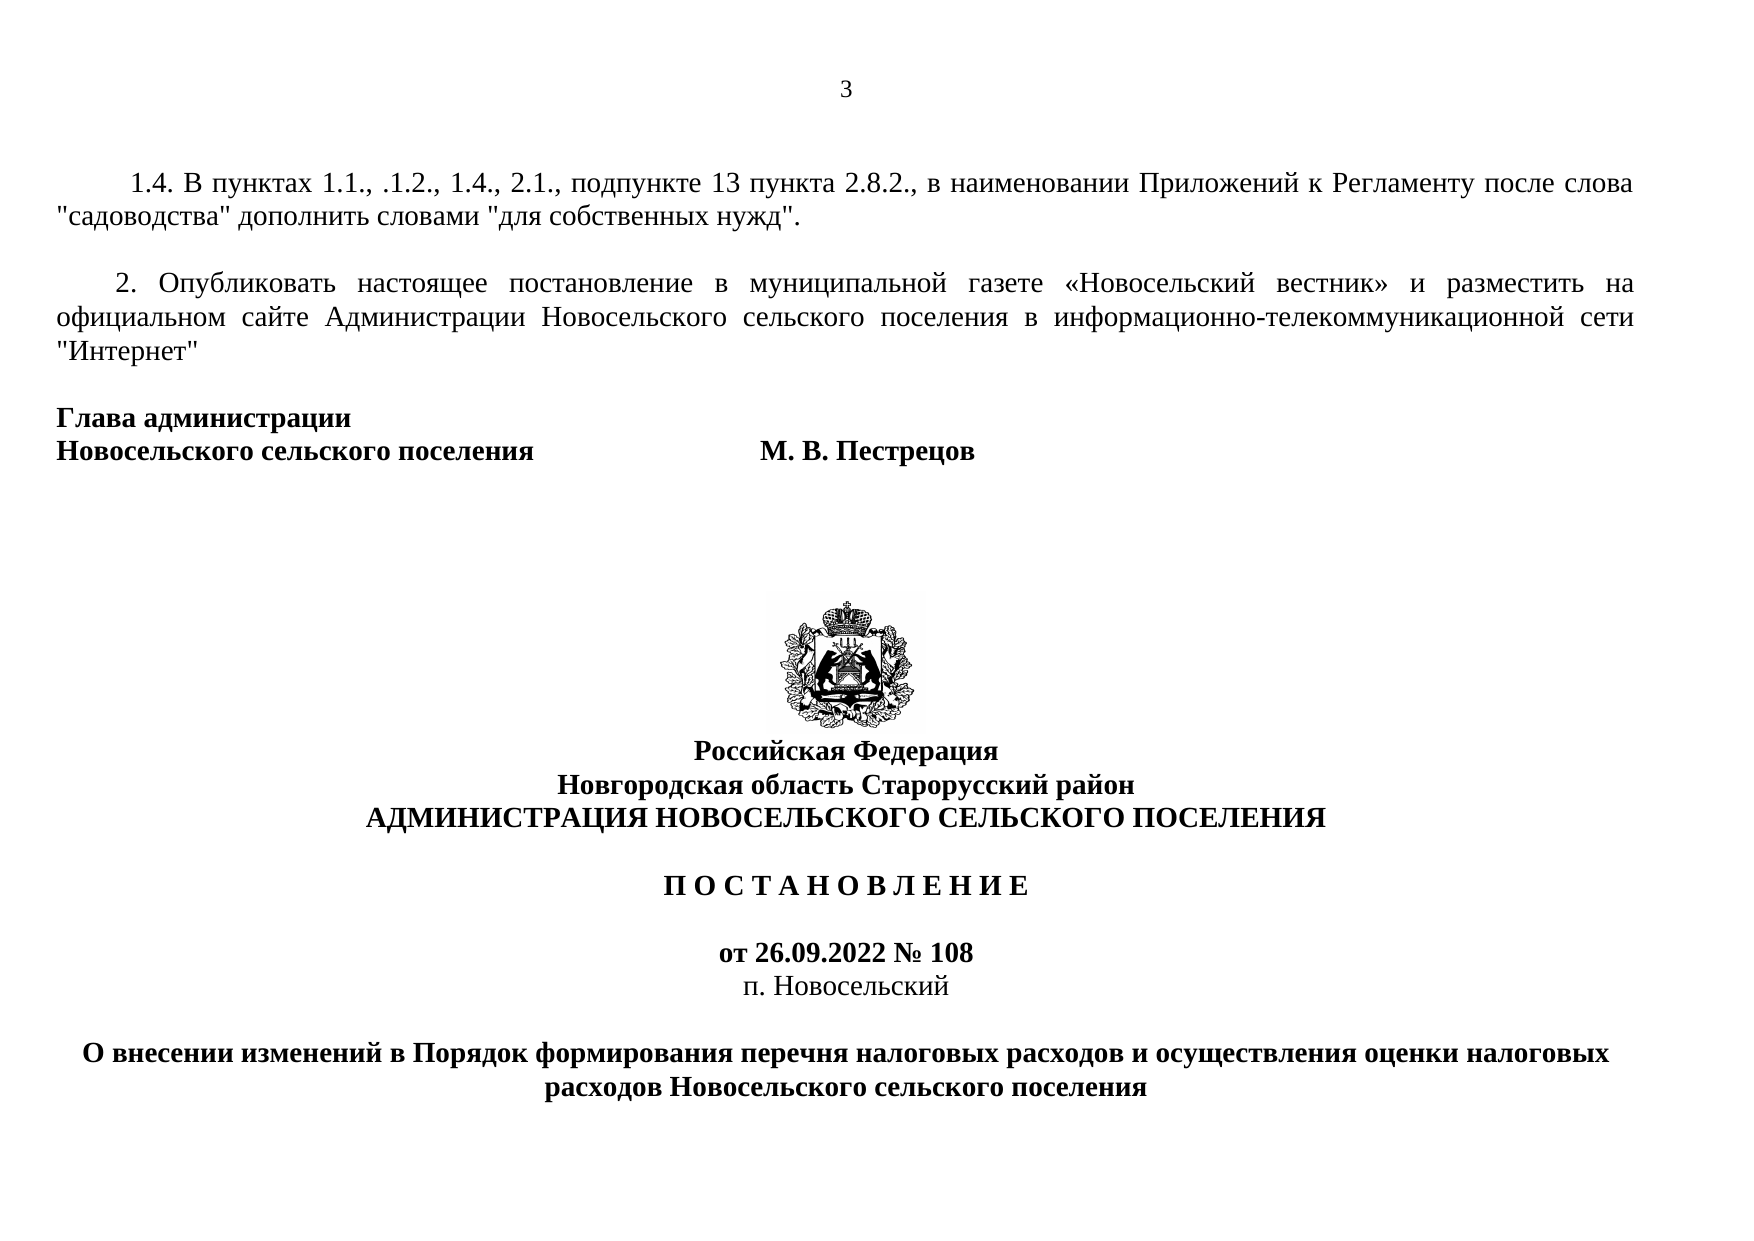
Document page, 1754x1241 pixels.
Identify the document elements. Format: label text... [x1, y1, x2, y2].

text 1.4. В пунктах 1.1., .1.2., 1.4., 2.1., подпункте 13 пункта 2.8.2., в наименовании Приложений к Регламенту после слова "садоводства" дополнить словами "для собственных нужд". [56, 165, 1636, 232]
text от 26.09.2022 № 108 [56, 935, 1636, 968]
text п. Новосельский [56, 968, 1636, 1002]
text Глава администрации [56, 400, 1636, 433]
text Новосельского сельского поселения М. В. Пестрецов [56, 433, 1636, 467]
text П О С Т А Н О В Л Е Н И Е [56, 868, 1636, 901]
text АДМИНИСТРАЦИЯ НОВОСЕЛЬСКОГО СЕЛЬСКОГО ПОСЕЛЕНИЯ [56, 801, 1636, 834]
text Новгородская область Старорусский район [56, 767, 1636, 801]
text О внесении изменений в Порядок формирования перечня налоговых расходов и осуществления оценки налоговых расходов Новосельского сельского поселения [56, 1035, 1636, 1102]
text Российская Федерация [56, 733, 1636, 767]
text 2. Опубликовать настоящее постановление в муниципальной газете «Новосельский вестник» и разместить на официальном сайте Администрации Новосельского сельского поселения в информационно-телекоммуникационной сети "Интернет" [56, 266, 1636, 366]
